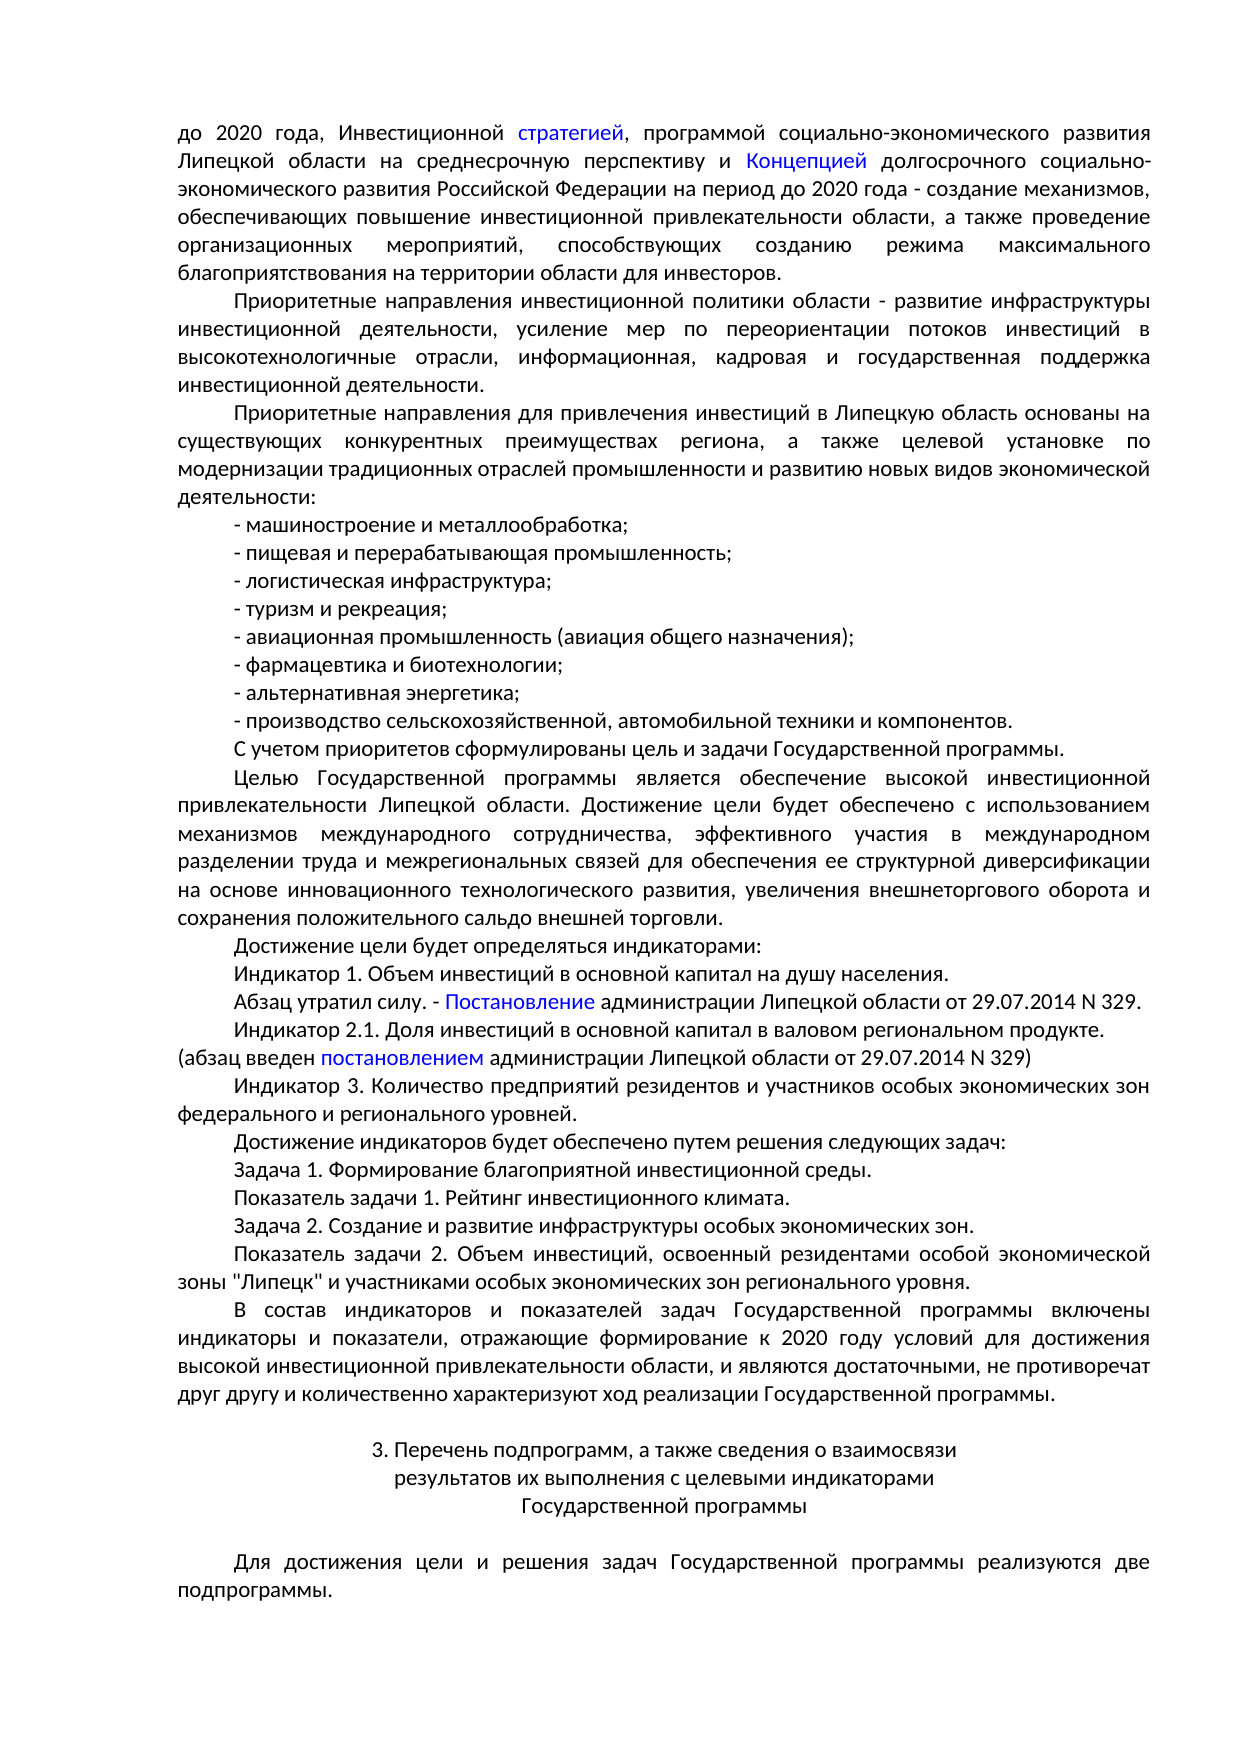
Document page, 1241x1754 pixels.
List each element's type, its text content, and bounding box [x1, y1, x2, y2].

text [177, 118, 1152, 286]
text - машиностроение и металлообработка; [177, 510, 1152, 538]
text (абзац введен постановлением администрации Липецкой области от 29.07.2014 N 329) [177, 1043, 1152, 1071]
text Достижение индикаторов будет обеспечено путем решения следующих задач: [177, 1127, 1152, 1155]
text - пищевая и перерабатывающая промышленность; [177, 538, 1152, 566]
text 3. Перечень подпрограмм, а также сведения о взаимосвязи [177, 1435, 1152, 1463]
text Показатель задачи 2. Объем инвестиций, освоенный резидентами особой экономической зоны "Липецк" и участниками особых экономических зон регионального уровня. [177, 1239, 1152, 1295]
text Для достижения цели и решения задач Государственной программы реализуются две подпрограммы. [177, 1547, 1152, 1603]
text В состав индикаторов и показателей задач Государственной программы включены индикаторы и показатели, отражающие формирование к 2020 году условий для достижения высокой инвестиционной привлекательности области, и являются достаточными, не противоречат друг другу и количественно характеризуют ход реализации Государственной программы. [177, 1295, 1152, 1407]
text Целью Государственной программы является обеспечение высокой инвестиционной привлекательности Липецкой области. Достижение цели будет обеспечено с использованием механизмов международного сотрудничества, эффективного участия в международном разделении труда и межрегиональных связей для обеспечения ее структурной диверсификации на основе инновационного технологического развития, увеличения внешнеторгового оборота и сохранения положительного сальдо внешней торговли. [177, 763, 1152, 931]
text Задача 2. Создание и развитие инфраструктуры особых экономических зон. [177, 1211, 1152, 1239]
text Абзац утратил силу. - Постановление администрации Липецкой области от 29.07.2014 N 329. [177, 987, 1152, 1015]
text - логистическая инфраструктура; [177, 566, 1152, 594]
text Индикатор 3. Количество предприятий резидентов и участников особых экономических зон федерального и регионального уровней. [177, 1071, 1152, 1127]
text - фармацевтика и биотехнологии; [177, 651, 1152, 678]
text - авиационная промышленность (авиация общего назначения); [177, 622, 1152, 651]
text результатов их выполнения с целевыми индикаторами [177, 1463, 1152, 1491]
text Государственной программы [177, 1491, 1152, 1519]
text - туризм и рекреация; [177, 594, 1152, 622]
text Индикатор 2.1. Доля инвестиций в основной капитал в валовом региональном продукте. [177, 1015, 1152, 1043]
text - альтернативная энергетика; [177, 678, 1152, 707]
text Индикатор 1. Объем инвестиций в основной капитал на душу населения. [177, 959, 1152, 987]
text Задача 1. Формирование благоприятной инвестиционной среды. [177, 1155, 1152, 1183]
text Достижение цели будет определяться индикаторами: [177, 931, 1152, 959]
text Приоритетные направления инвестиционной политики области - развитие инфраструктуры инвестиционной деятельности, усиление мер по переориентации потоков инвестиций в высокотехнологичные отрасли, информационная, кадровая и государственная поддержка инвестиционной деятельности. [177, 286, 1152, 398]
text С учетом приоритетов сформулированы цель и задачи Государственной программы. [177, 734, 1152, 763]
text Приоритетные направления для привлечения инвестиций в Липецкую область основаны на существующих конкурентных преимуществах региона, а также целевой установке по модернизации традиционных отраслей промышленности и развитию новых видов экономической деятельности: [177, 398, 1152, 510]
text Показатель задачи 1. Рейтинг инвестиционного климата. [177, 1183, 1152, 1211]
text - производство сельскохозяйственной, автомобильной техники и компонентов. [177, 707, 1152, 734]
